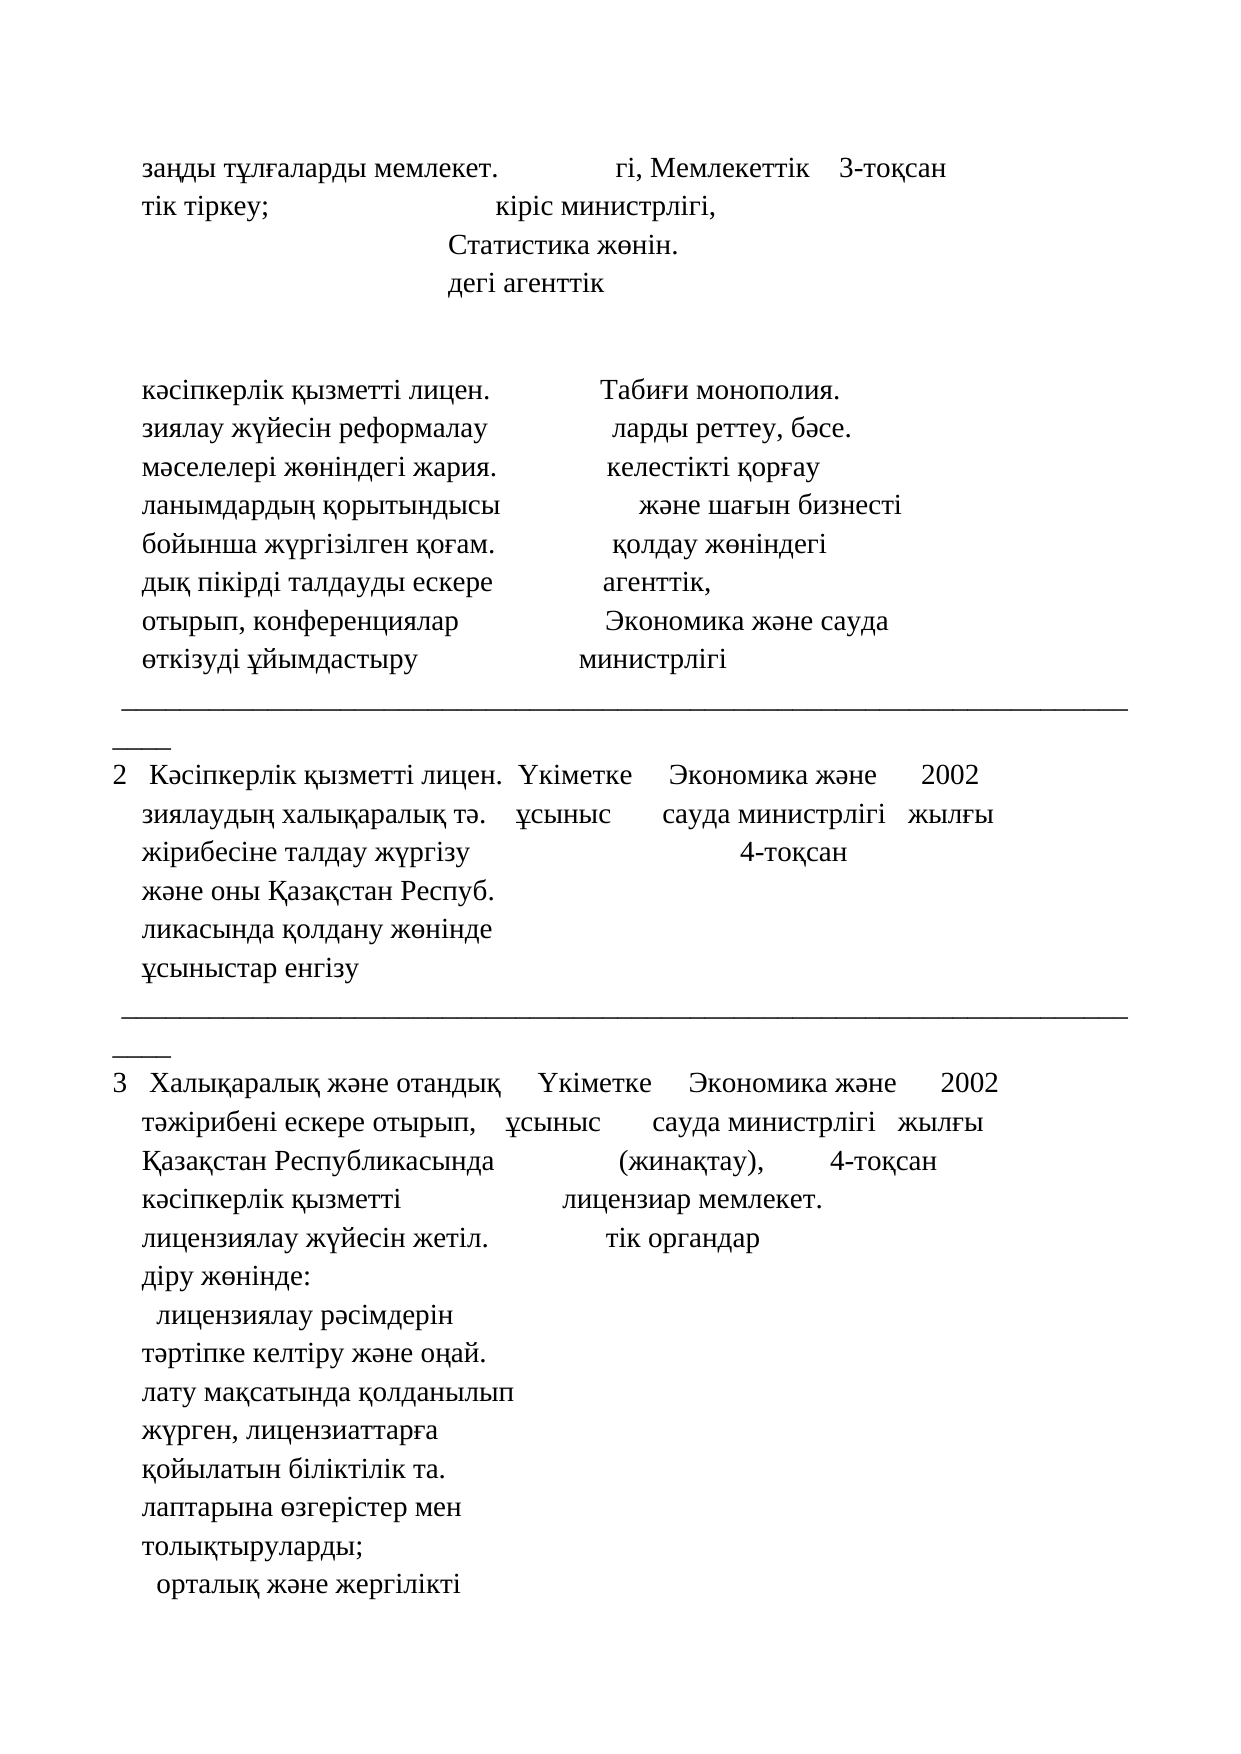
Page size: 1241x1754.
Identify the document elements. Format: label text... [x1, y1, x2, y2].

text жірибесіне талдау жүргізу 4-тоқсан [112, 834, 1128, 868]
text ұсыныстар енгізу [112, 950, 1128, 983]
text мәселелері жөніндегі жария. келестікті қорғау [112, 449, 1128, 482]
text зиялау жүйесін реформалау ларды реттеу, бәсе. [112, 410, 1128, 444]
text заңды тұлғаларды мемлекет. гі, Мемлекеттік 3-тоқсан [112, 150, 1128, 183]
text _________________________________________________________________________ [112, 988, 1128, 1061]
text бойынша жүргізілген қоғам. қолдау жөніндегі [112, 526, 1128, 559]
text қойылатын біліктілік та. [112, 1451, 1128, 1484]
text 2 Кәсіпкерлік қызметті лицен. Үкіметке Экономика және 2002 [112, 757, 1128, 791]
text Қазақстан Республикасында (жинақтау), 4-тоқсан [112, 1143, 1128, 1176]
text жүрген, лицензиаттарға [112, 1412, 1128, 1446]
text және оны Қазақстан Респуб. [112, 873, 1128, 906]
text кәсіпкерлік қызметті лицензиар мемлекет. [112, 1181, 1128, 1215]
text кәсіпкерлік қызметті лицен. Табиғи монополия. [112, 372, 1128, 405]
text тәртіпке келтіру және оңай. [112, 1335, 1128, 1369]
text отырып, конференциялар Экономика және сауда [112, 603, 1128, 637]
text дық пікірді талдауды ескере агенттік, [112, 564, 1128, 598]
text лицензиялау рәсімдерін [112, 1297, 1128, 1330]
text 3 Халықаралық және отандық Үкіметке Экономика және 2002 [112, 1066, 1128, 1099]
text дегі агенттік [112, 266, 1128, 299]
text өткізуді ұйымдастыру министрлігі [112, 642, 1128, 675]
text тік тіркеу; кіріс министрлігі, [112, 188, 1128, 222]
text зиялаудың халықаралық тә. ұсыныс сауда министрлігі жылғы [112, 796, 1128, 829]
text ланымдардың қорытындысы және шағын бизнесті [112, 487, 1128, 521]
text діру жөнінде: [112, 1258, 1128, 1292]
text лицензиялау жүйесін жетіл. тік органдар [112, 1220, 1128, 1253]
text лату мақсатында қолданылып [112, 1374, 1128, 1407]
text тәжірибені ескере отырып, ұсыныс сауда министрлігі жылғы [112, 1104, 1128, 1138]
text толықтыруларды; [112, 1528, 1128, 1562]
text Статистика жөнін. [112, 227, 1128, 261]
text ликасында қолдану жөнінде [112, 911, 1128, 945]
text лаптарына өзгерістер мен [112, 1489, 1128, 1523]
text орталық және жергілікті [112, 1567, 1128, 1600]
text _________________________________________________________________________ [112, 680, 1128, 752]
